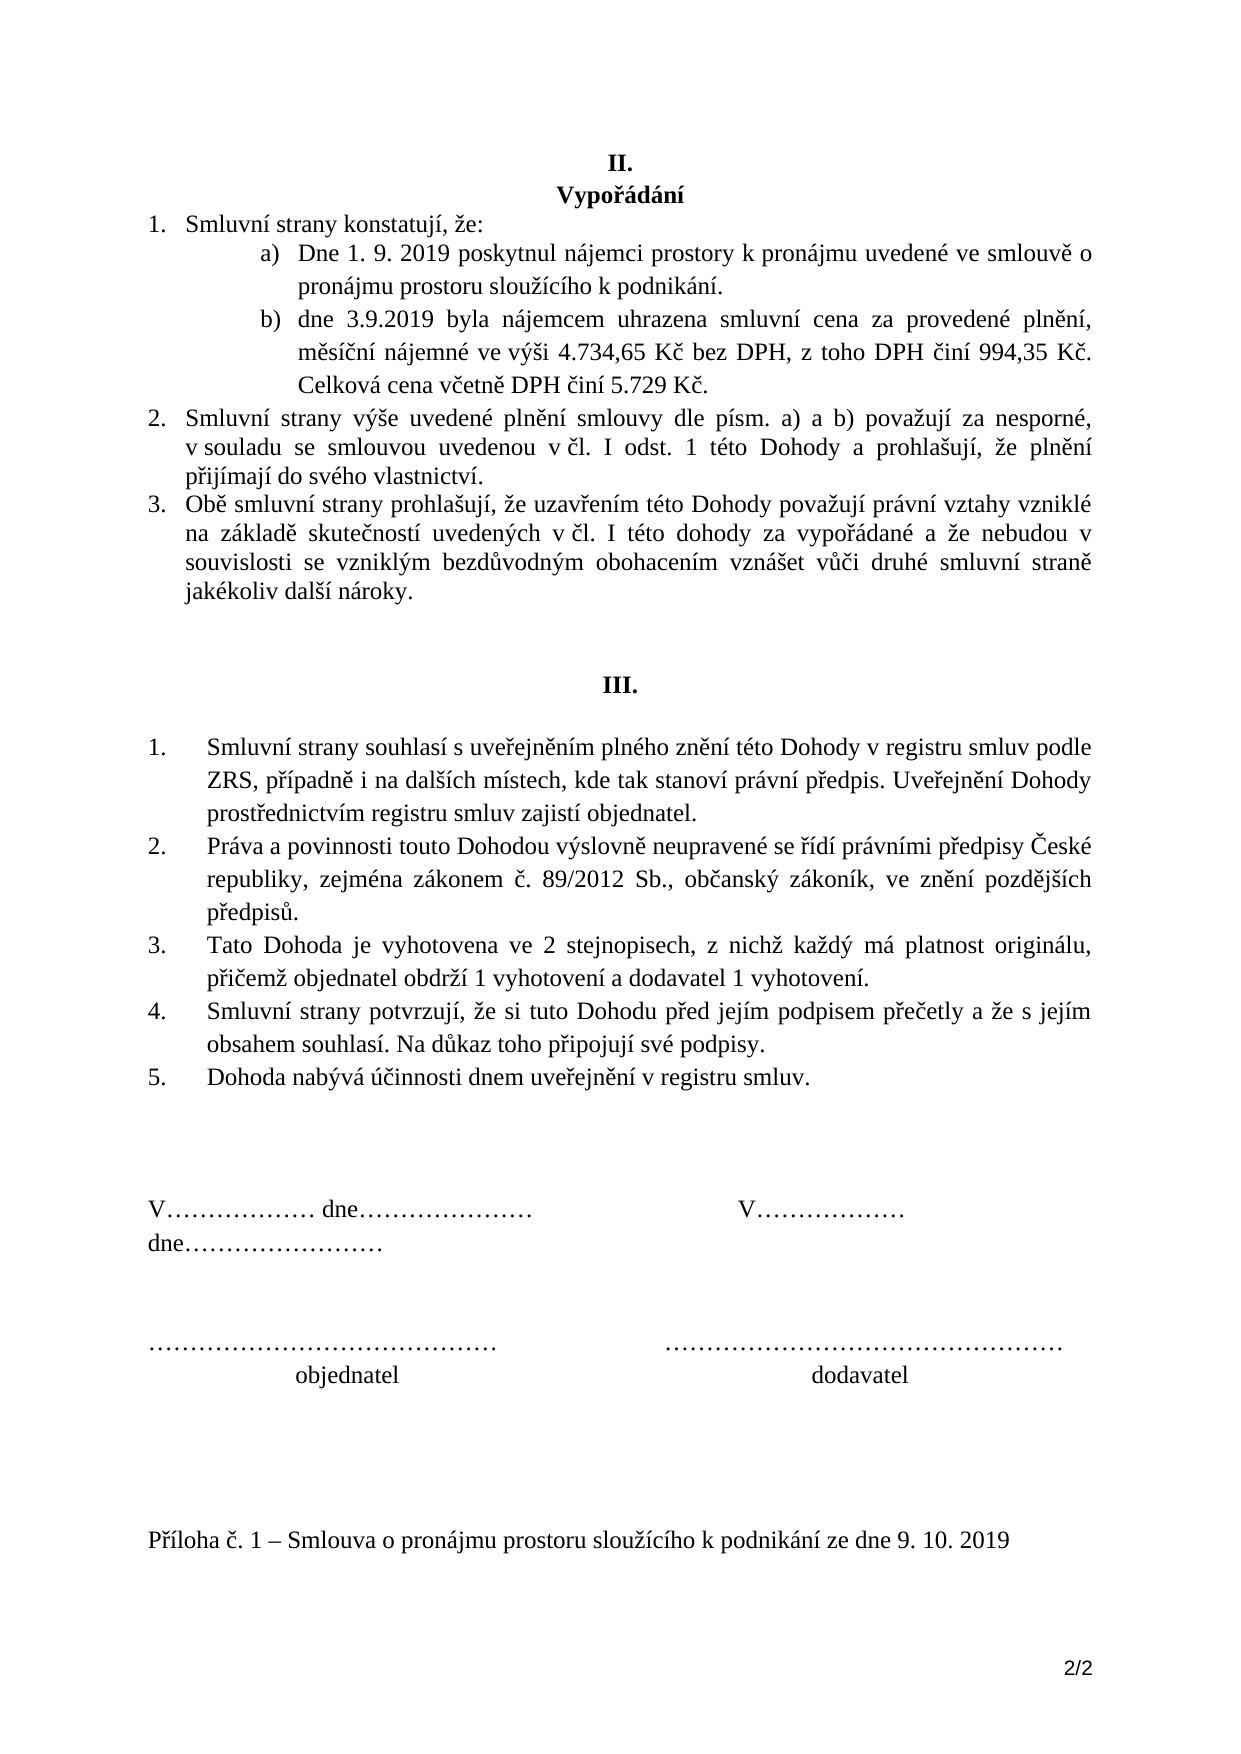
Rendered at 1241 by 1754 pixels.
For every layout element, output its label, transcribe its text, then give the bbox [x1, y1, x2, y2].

list Tato Dohoda je vyhotovena ve 2 stejnopisech, z nichž každý má platnost originálu, přičemž objednatel obdrží 1 vyhotovení a dodavatel 1 vyhotovení. [148, 930, 1093, 992]
text …………………………………… ………………………………………… [148, 1327, 1093, 1355]
list Dne 1. 9. 2019 poskytnul nájemci prostory k pronájmu uvedené ve smlouvě o pronájmu prostoru sloužícího k podnikání. [260, 238, 1093, 300]
list Obě smluvní strany prohlašují, že uzavřením této Dohody považují právní vztahy vzniklé na základě skutečností uvedených v čl. I této dohody za vypořádané a že nebudou v souvislosti se vzniklým bezdůvodným obohacením vznášet vůči druhé smluvní straně jakékoliv další nároky. [148, 489, 1093, 604]
text objednatel dodavatel [221, 1360, 1093, 1388]
list Smluvní strany konstatují, že: [148, 209, 1093, 238]
list dne 3.9.2019 byla nájemcem uhrazena smluvní cena za provedené plnění, měsíční nájemné ve výši 4.734,65 Kč bez DPH, z toho DPH činí 994,35 Kč. Celková cena včetně DPH činí 5.729 Kč. [260, 304, 1093, 399]
list Dohoda nabývá účinnosti dnem uveřejnění v registru smluv. [148, 1062, 1093, 1091]
text Příloha č. 1 – Smlouva o pronájmu prostoru sloužícího k podnikání ze dne 9. 10. 2019 [148, 1525, 1093, 1553]
text II. [148, 148, 1093, 176]
text V……………… dne………………… V……………… dne…………………… [148, 1194, 1093, 1256]
text Vypořádání [148, 181, 1093, 209]
list Smluvní strany souhlasí s uveřejněním plného znění této Dohody v registru smluv podle ZRS, případně i na dalších místech, kde tak stanoví právní předpis. Uveřejnění Dohody prostřednictvím registru smluv zajistí objednatel. [148, 732, 1093, 827]
list Smluvní strany výše uvedené plnění smlouvy dle písm. a) a b) považují za nesporné, v souladu se smlouvou uvedenou v čl. I odst. 1 této Dohody a prohlašují, že plnění přijímají do svého vlastnictví. [148, 403, 1093, 489]
list Smluvní strany potvrzují, že si tuto Dohodu před jejím podpisem přečetly a že s jejím obsahem souhlasí. Na důkaz toho připojují své podpisy. [148, 996, 1093, 1058]
list Práva a povinnosti touto Dohodou výslovně neupravené se řídí právními předpisy České republiky, zejména zákonem č. 89/2012 Sb., občanský zákoník, ve znění pozdějších předpisů. [148, 831, 1093, 926]
text III. [148, 671, 1093, 699]
